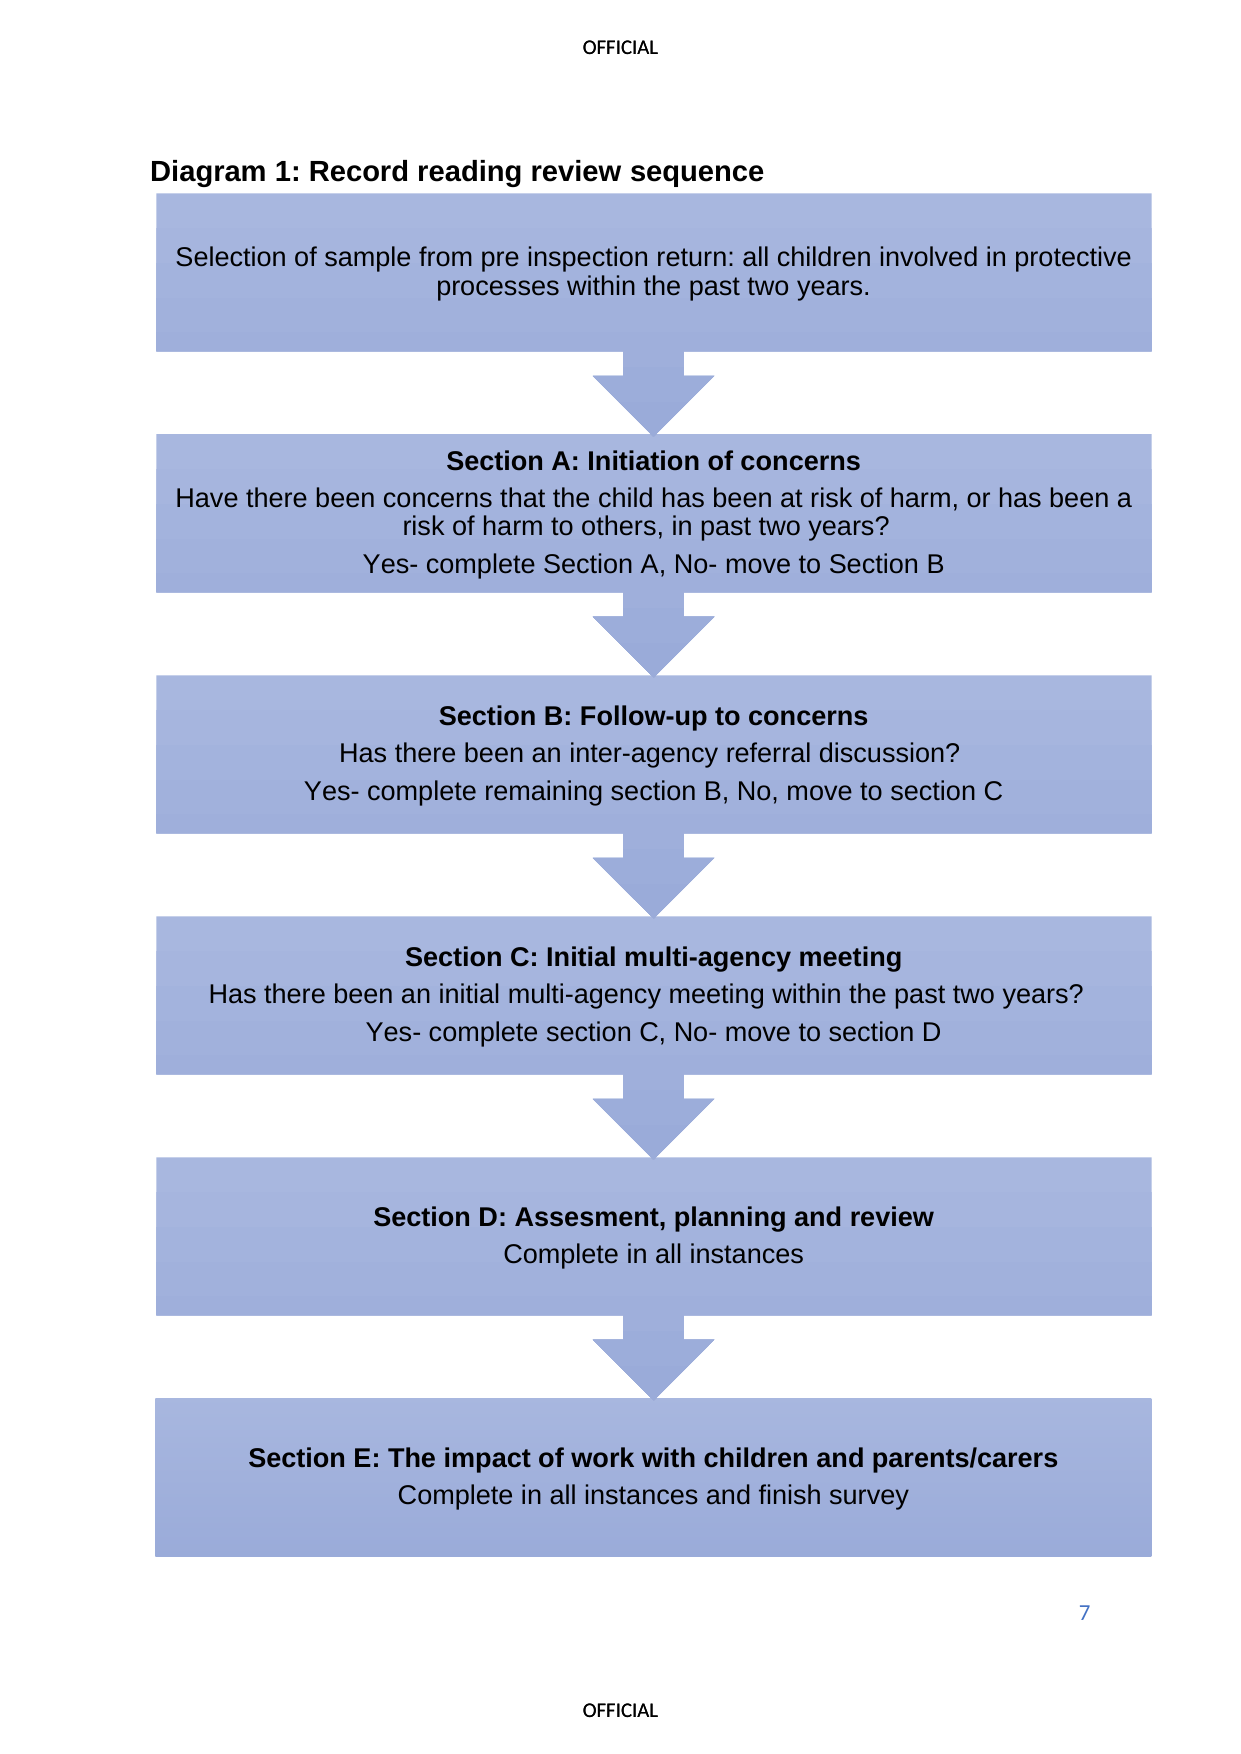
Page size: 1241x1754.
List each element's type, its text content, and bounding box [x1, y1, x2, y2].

subtitle Diagram 1: Record reading review sequence [150, 158, 1090, 187]
